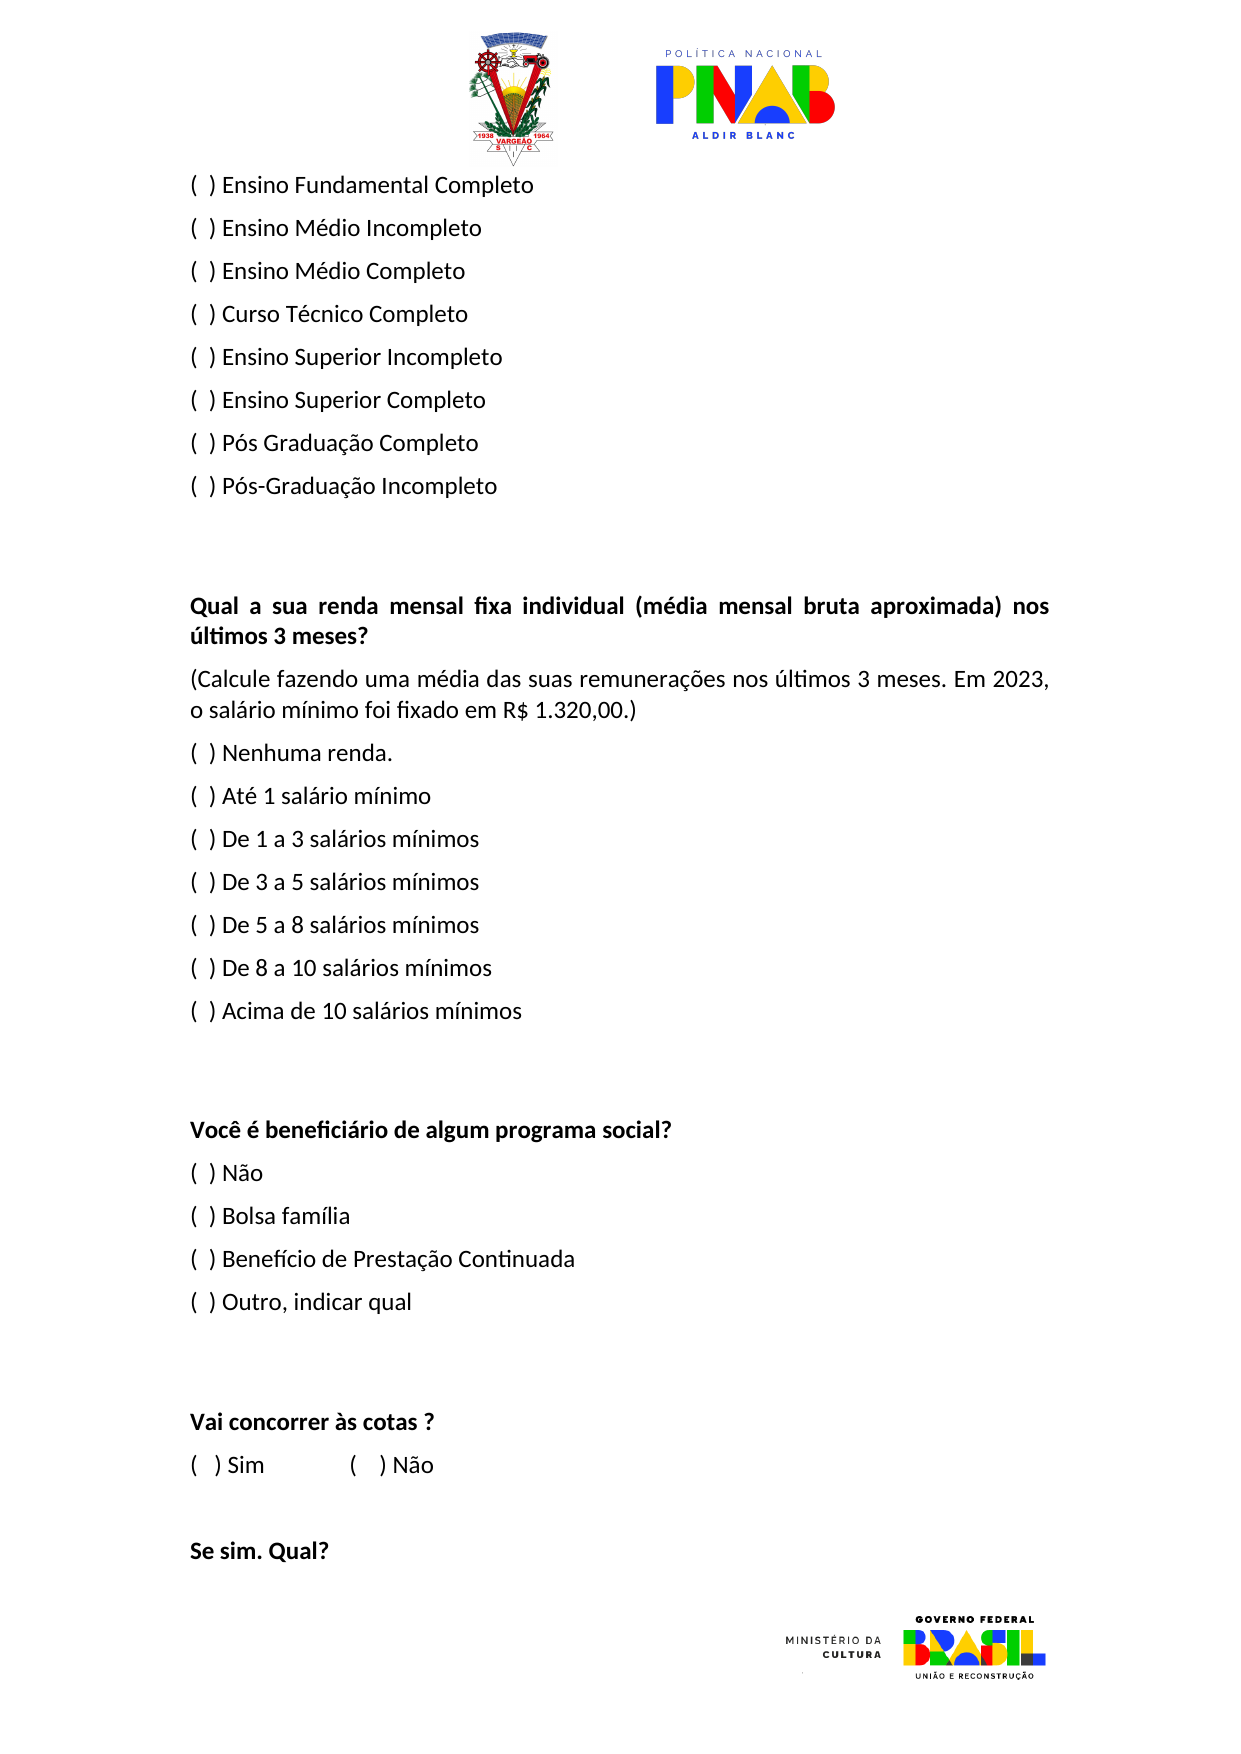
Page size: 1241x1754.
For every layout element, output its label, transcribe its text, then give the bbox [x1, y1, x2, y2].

text ( ) De 3 a 5 salários mínimos [190, 866, 1051, 896]
text ( ) Até 1 salário mínimo [190, 780, 1051, 810]
picture [468, 31, 558, 167]
text ( ) Curso Técnico Completo [190, 298, 1051, 329]
text ( ) Sim ( ) Não [190, 1449, 1051, 1479]
picture [642, 34, 849, 155]
text Você é beneficiário de algum programa social? [190, 1114, 1051, 1145]
picture [771, 1611, 1064, 1681]
text ( ) Pós Graduação Completo [190, 427, 1051, 458]
text (Calcule fazendo uma média das suas remunerações nos últimos 3 meses. Em 2023, o salário mínimo foi fixado em R$ 1.320,00.) [190, 663, 1051, 724]
text ( ) Ensino Fundamental Completo [190, 169, 1051, 200]
text ( ) Acima de 10 salários mínimos [190, 995, 1051, 1026]
text ( ) Ensino Superior Incompleto [190, 341, 1051, 372]
text ( ) Não [190, 1157, 1051, 1188]
text Qual a sua renda mensal fixa individual (média mensal bruta aproximada) nos últimos 3 meses? [190, 590, 1051, 651]
text ( ) Pós-Graduação Incompleto [190, 470, 1051, 501]
text ( ) Ensino Superior Completo [190, 384, 1051, 415]
text ( ) Bolsa família [190, 1200, 1051, 1231]
text ( ) Ensino Médio Incompleto [190, 212, 1051, 243]
text ( ) Benefício de Prestação Continuada [190, 1243, 1051, 1274]
text ( ) De 8 a 10 salários mínimos [190, 952, 1051, 982]
text ( ) Outro, indicar qual [190, 1286, 1051, 1317]
text Se sim. Qual? [190, 1535, 1051, 1565]
text Vai concorrer às cotas ? [190, 1406, 1051, 1436]
text ( ) De 1 a 3 salários mínimos [190, 823, 1051, 853]
text ( ) De 5 a 8 salários mínimos [190, 909, 1051, 939]
text ( ) Nenhuma renda. [190, 737, 1051, 767]
text ( ) Ensino Médio Completo [190, 255, 1051, 286]
